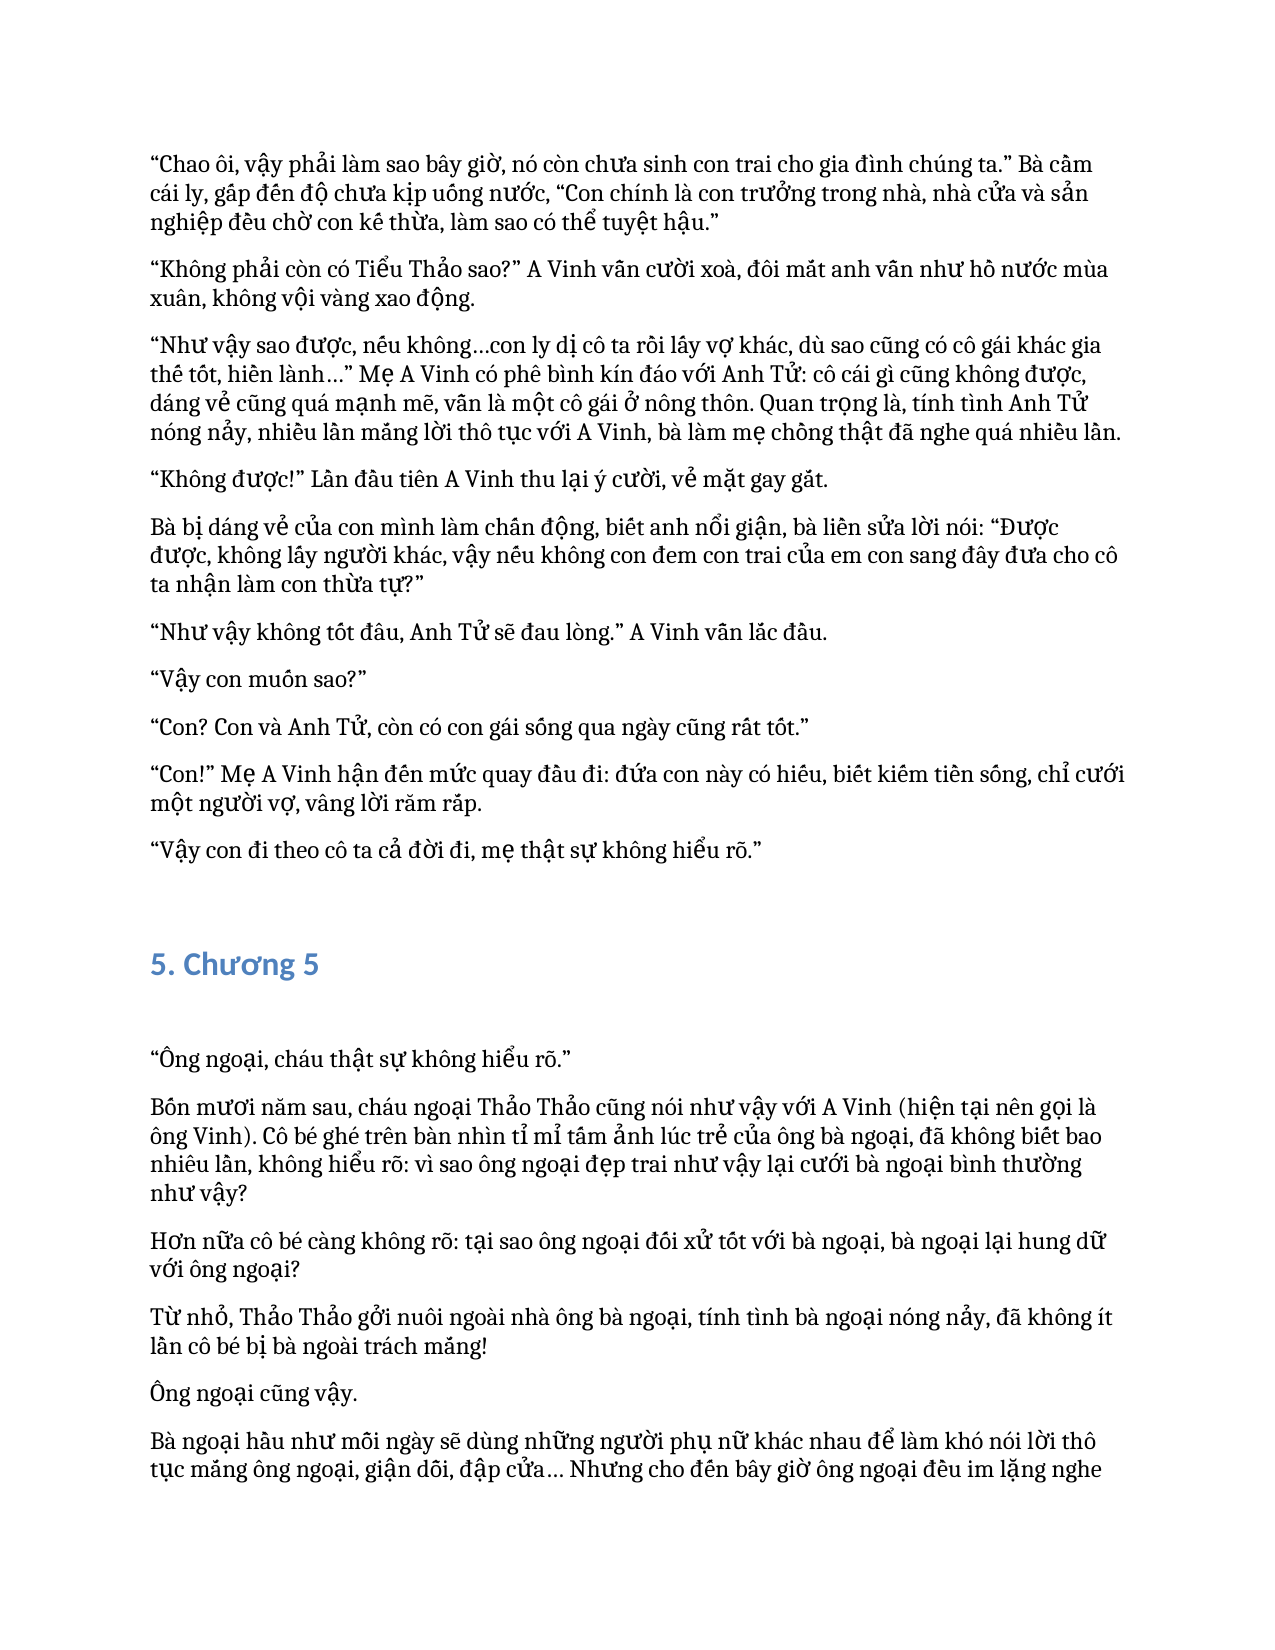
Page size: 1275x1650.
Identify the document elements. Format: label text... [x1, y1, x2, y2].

text “Chao ôi, vậy phải làm sao bây giờ, nó còn chưa sinh con trai cho gia đình chúng ta.” Bà cầm cái ly, gấp đến độ chưa kịp uống nước, “Con chính là con trưởng trong nhà, nhà cửa và sản nghiệp đều chờ con kế thừa, làm sao có thể tuyệt hậu.” [150, 150, 1125, 236]
text “Như vậy sao được, nếu không…con ly dị cô ta rồi lấy vợ khác, dù sao cũng có cô gái khác gia thế tốt, hiền lành…” Mẹ A Vinh có phê bình kín đáo với Anh Tử: cô cái gì cũng không được, dáng vẻ cũng quá mạnh mẽ, vẫn là một cô gái ở nông thôn. Quan trọng là, tính tình Anh Tử nóng nảy, nhiều lần mắng lời thô tục với A Vinh, bà làm mẹ chồng thật đã nghe quá nhiều lần. [150, 331, 1125, 446]
text “Con? Con và Anh Tử, còn có con gái sống qua ngày cũng rất tốt.” [150, 712, 1125, 741]
text Bốn mươi năm sau, cháu ngoại Thảo Thảo cũng nói như vậy với A Vinh (hiện tại nên gọi là ông Vinh). Cô bé ghé trên bàn nhìn tỉ mỉ tấm ảnh lúc trẻ của ông bà ngoại, đã không biết bao nhiêu lần, không hiểu rõ: vì sao ông ngoại đẹp trai như vậy lại cưới bà ngoại bình thường như vậy? [150, 1093, 1125, 1208]
text Từ nhỏ, Thảo Thảo gởi nuôi ngoài nhà ông bà ngoại, tính tình bà ngoại nóng nảy, đã không ít lần cô bé bị bà ngoài trách mắng! [150, 1303, 1125, 1360]
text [150, 1427, 1125, 1484]
subtitle 5. Chương 5 [150, 943, 1125, 984]
text “Không phải còn có Tiểu Thảo sao?” A Vinh vẫn cười xoà, đôi mắt anh vẫn như hồ nước mùa xuân, không vội vàng xao động. [150, 255, 1125, 312]
text “Vậy con muốn sao?” [150, 665, 1125, 694]
text “Vậy con đi theo cô ta cả đời đi, mẹ thật sự không hiểu rõ.” [150, 836, 1125, 922]
text Bà bị dáng vẻ của con mình làm chấn động, biết anh nổi giận, bà liền sửa lời nói: “Được được, không lấy người khác, vậy nếu không con đem con trai của em con sang đây đưa cho cô ta nhận làm con thừa tự?” [150, 512, 1125, 599]
text “Như vậy không tốt đâu, Anh Tử sẽ đau lòng.” A Vinh vẫn lắc đầu. [150, 617, 1125, 646]
text Ông ngoại cũng vậy. [150, 1379, 1125, 1408]
text “Con!” Mẹ A Vinh hận đến mức quay đầu đi: đứa con này có hiếu, biết kiếm tiền sống, chỉ cưới một người vợ, vâng lời răm rắp. [150, 760, 1125, 817]
text “Ông ngoại, cháu thật sự không hiểu rõ.” [150, 988, 1125, 1074]
text “Không được!” Lần đầu tiên A Vinh thu lại ý cười, vẻ mặt gay gắt. [150, 465, 1125, 494]
text Hơn nữa cô bé càng không rõ: tại sao ông ngoại đối xử tốt với bà ngoại, bà ngoại lại hung dữ với ông ngoại? [150, 1227, 1125, 1284]
